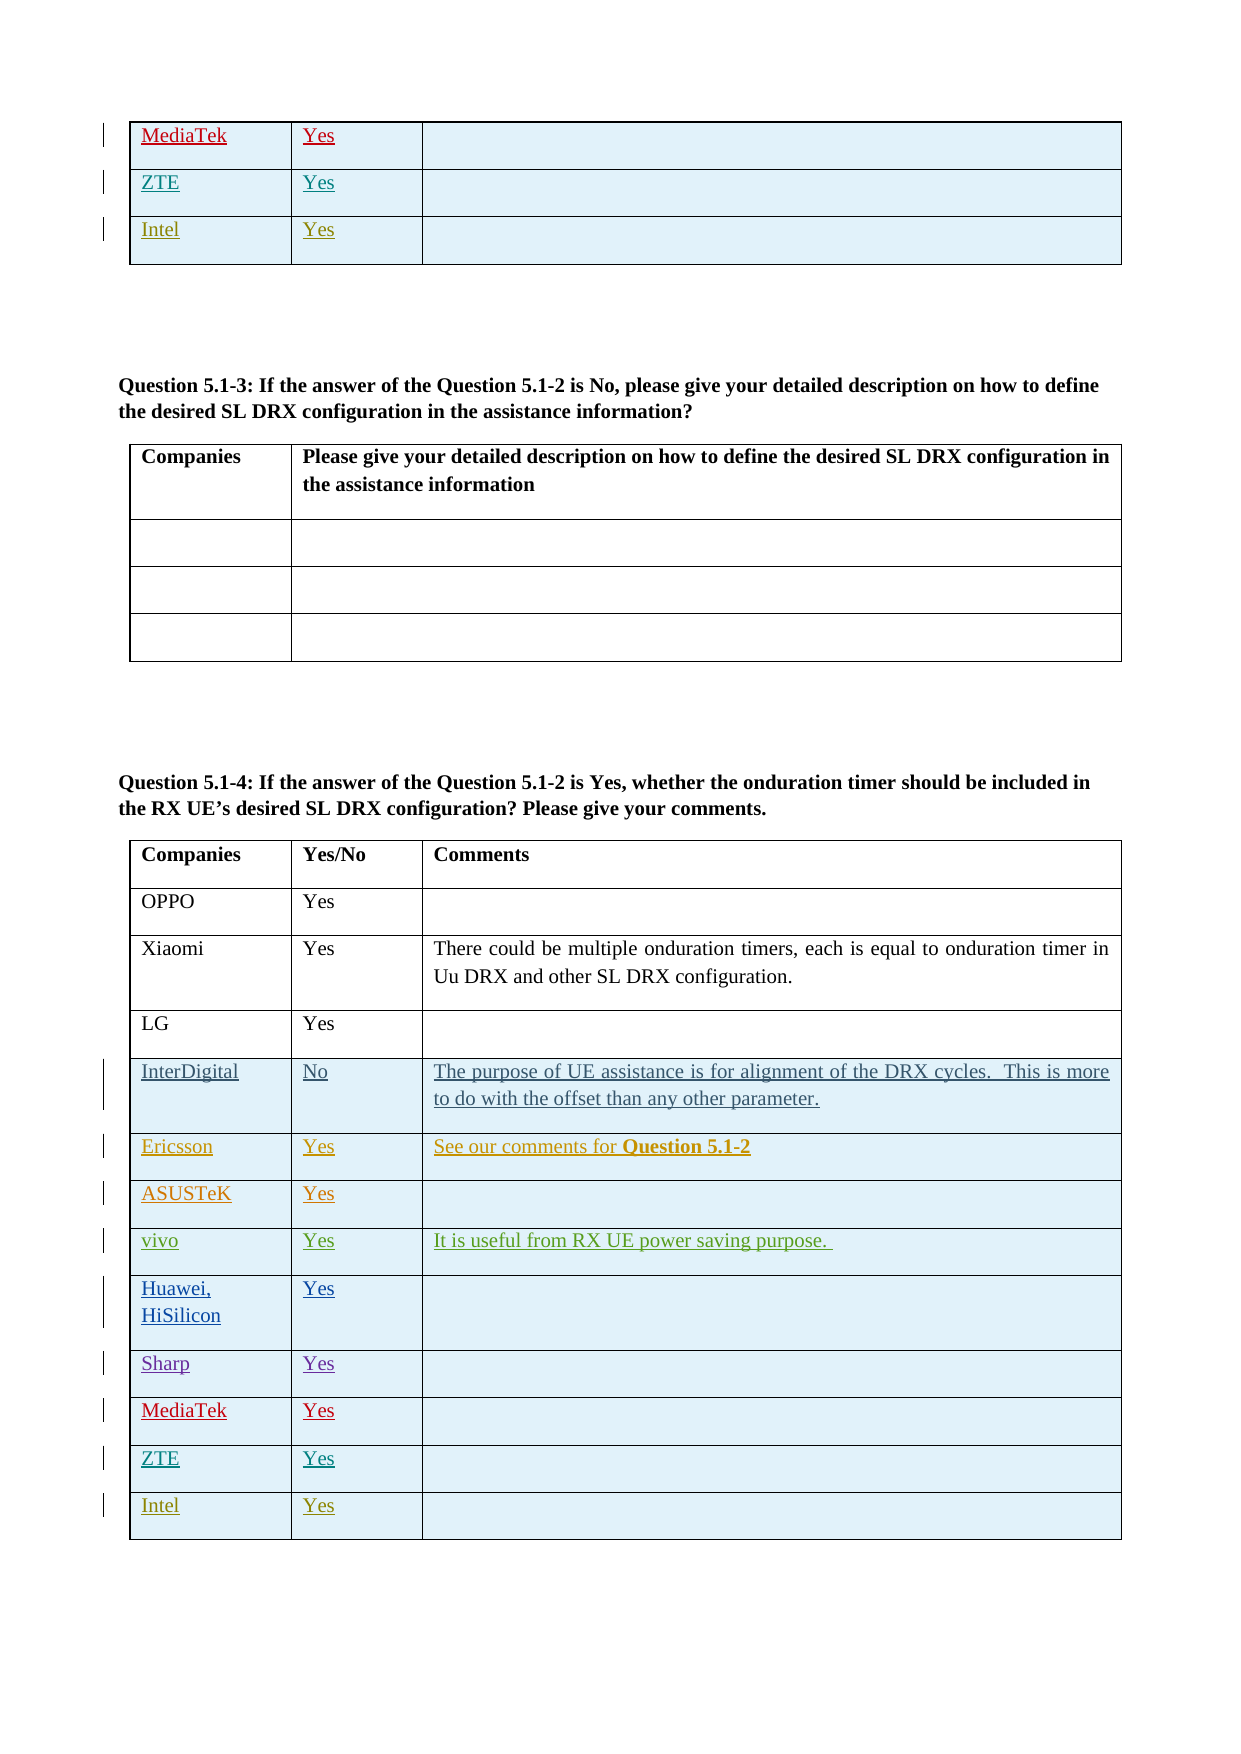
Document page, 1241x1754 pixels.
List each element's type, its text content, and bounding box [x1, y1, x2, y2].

table_cell Yes [292, 1011, 422, 1058]
table_header Companies [131, 445, 291, 518]
table_cell [292, 567, 1121, 613]
text Question 5.1-4: If the answer of the Question 5.1-2 is Yes, whether the onduration timer should be included in the RX UE’s desired SL DRX configuration? Please give your comments. [118, 770, 1122, 820]
table_cell [131, 614, 291, 661]
table_header Companies [131, 841, 291, 888]
table_cell Xiaomi [131, 936, 291, 1010]
table_cell OPPO [131, 889, 291, 935]
table_cell Yes [292, 889, 422, 935]
table_header Yes/No [292, 841, 422, 888]
table_cell [423, 889, 1121, 935]
table_cell [292, 520, 1121, 566]
table_header Comments [423, 841, 1121, 888]
table_cell [292, 614, 1121, 661]
table_cell Yes [292, 936, 422, 1010]
table_cell [423, 1011, 1121, 1058]
table_cell [131, 520, 291, 566]
table_cell [131, 567, 291, 613]
text Question 5.1-3: If the answer of the Question 5.1-2 is No, please give your detailed description on how to define the desired SL DRX configuration in the assistance information? [118, 373, 1122, 423]
table_header Please give your detailed description on how to define the desired SL DRX configuration in the assistance information [292, 445, 1121, 518]
table_cell LG [131, 1011, 291, 1058]
table_cell There could be multiple onduration timers, each is equal to onduration timer in Uu DRX and other SL DRX configuration. [423, 936, 1121, 1010]
